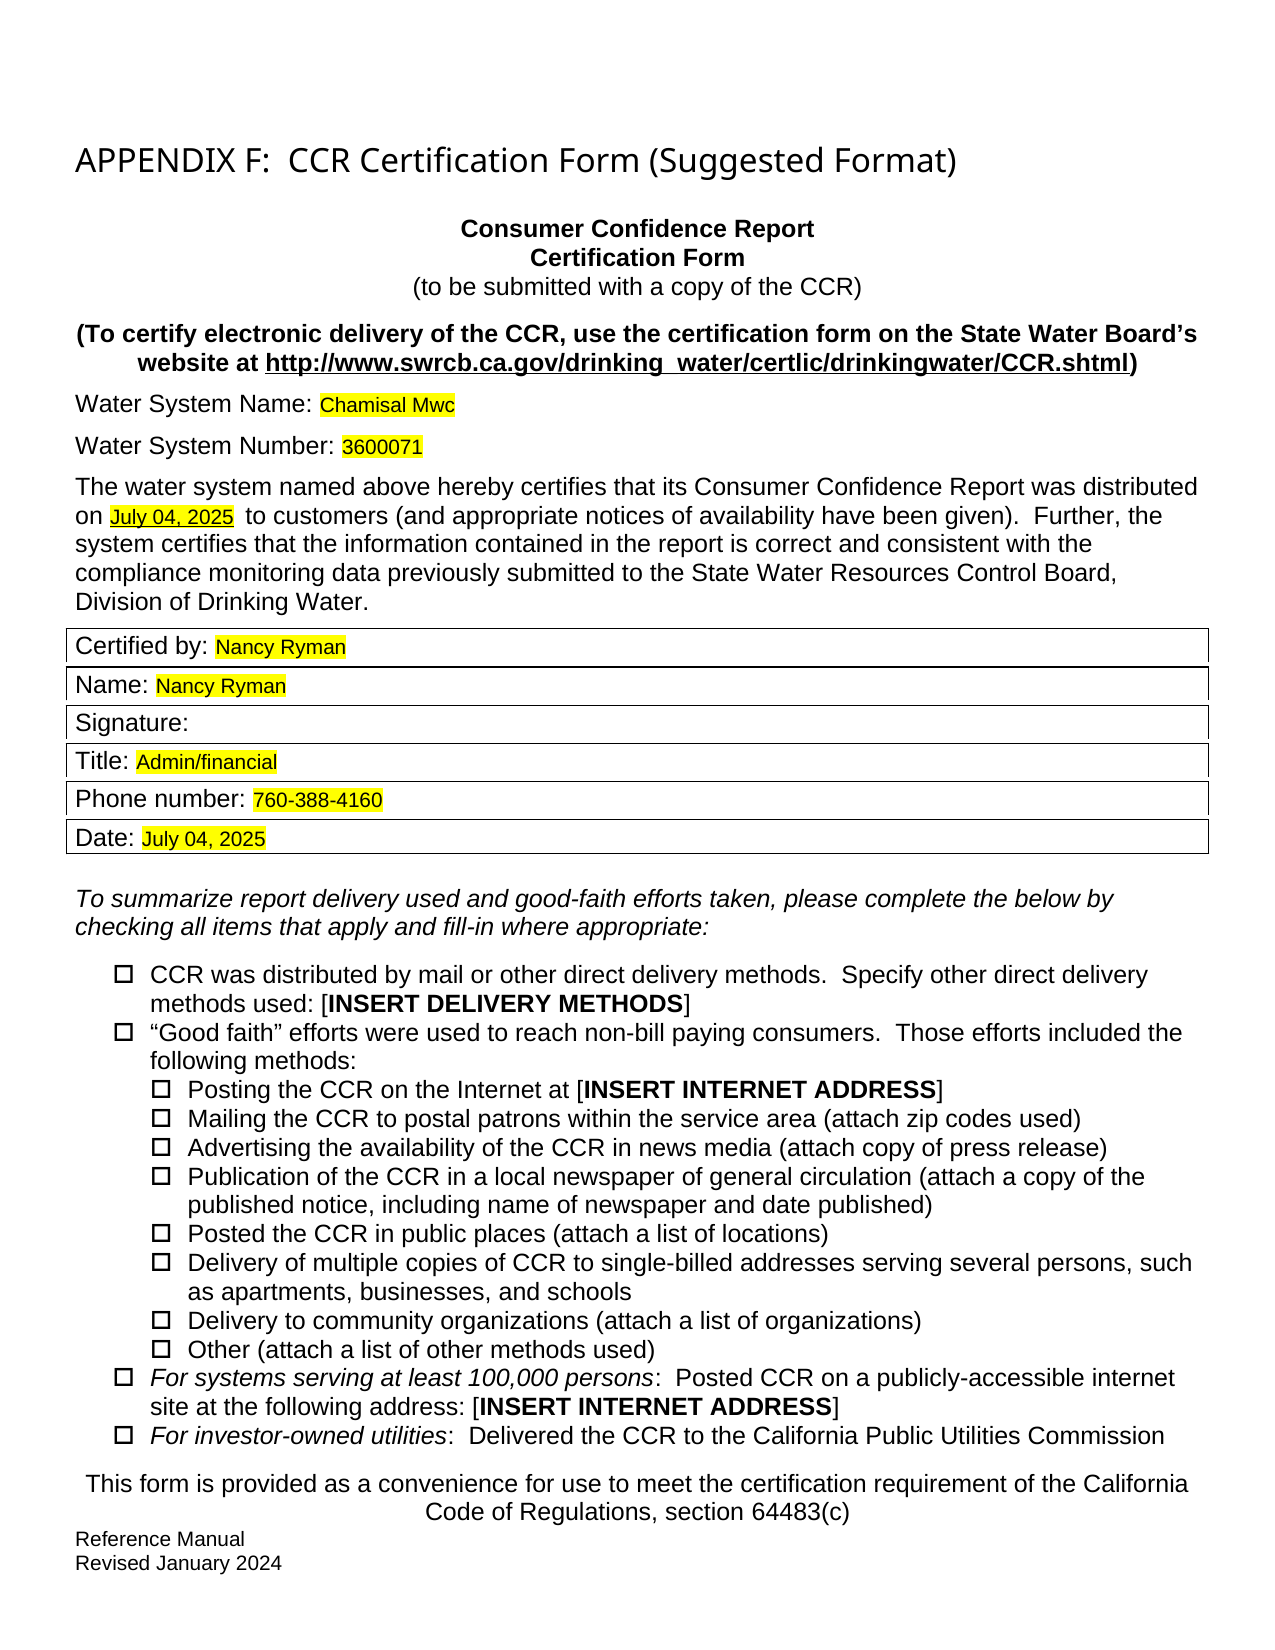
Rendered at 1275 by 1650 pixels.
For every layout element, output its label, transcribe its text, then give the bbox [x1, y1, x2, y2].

text To summarize report delivery used and good-faith efforts taken, please complete the below by checking all items that apply and fill-in where appropriate: [75, 884, 1200, 941]
text Certified by: Nancy Ryman [67, 629, 1208, 662]
list Delivery to community organizations (attach a list of organizations) [150, 1306, 1200, 1334]
list Posted the CCR in public places (attach a list of locations) [150, 1219, 1200, 1248]
text Certification Form [75, 243, 1200, 272]
text Name: Nancy Ryman [67, 668, 1208, 700]
text This form is provided as a convenience for use to meet the certification requirement of the California Code of Regulations, section 64483(c) [75, 1469, 1200, 1526]
list Delivery of multiple copies of CCR to single-billed addresses serving several persons, such as apartments, businesses, and schools [150, 1248, 1200, 1306]
text (To certify electronic delivery of the CCR, use the certification form on the State Water Board’s website at http://www.swrcb.ca.gov/drinking_water/certlic/drinkingwater/CCR.shtml) [75, 319, 1200, 377]
list CCR was distributed by mail or other direct delivery methods. Specify other direct delivery methods used: [INSERT DELIVERY METHODS] [112, 960, 1200, 1017]
text (to be submitted with a copy of the CCR) [75, 272, 1200, 301]
text The water system named above hereby certifies that its Consumer Confidence Report was distributed on July 04, 2025 to customers (and appropriate notices of availability have been given). Further, the system certifies that the information contained in the report is correct and consistent with the compliance monitoring data previously submitted to the State Water Resources Control Board, Division of Drinking Water. [75, 472, 1200, 616]
text Phone number: 760-388-4160 [67, 782, 1208, 815]
list Advertising the availability of the CCR in news media (attach copy of press release) [150, 1133, 1200, 1162]
list Posting the CCR on the Internet at [INSERT INTERNET ADDRESS] [150, 1075, 1200, 1104]
text Water System Name: Chamisal Mwc [75, 389, 1200, 418]
text Title: Admin/financial [67, 744, 1208, 777]
list Mailing the CCR to postal patrons within the service area (attach zip codes used) [150, 1104, 1200, 1133]
list “Good faith” efforts were used to reach non-bill paying consumers. Those efforts included the following methods: [112, 1017, 1200, 1075]
text Signature: [67, 706, 1208, 739]
list Publication of the CCR in a local newspaper of general circulation (attach a copy of the published notice, including name of newspaper and date published) [150, 1162, 1200, 1219]
text Consumer Confidence Report [75, 214, 1200, 243]
subtitle APPENDIX F: CCR Certification Form (Suggested Format) [75, 137, 1200, 182]
text Date: July 04, 2025 [67, 820, 1208, 853]
list Other (attach a list of other methods used) [150, 1334, 1200, 1363]
text Water System Number: 3600071 [75, 431, 1200, 459]
list For systems serving at least 100,000 persons: Posted CCR on a publicly-accessible internet site at the following address: [INSERT INTERNET ADDRESS] [112, 1363, 1200, 1421]
list For investor-owned utilities: Delivered the CCR to the California Public Utilities Commission [112, 1421, 1200, 1450]
